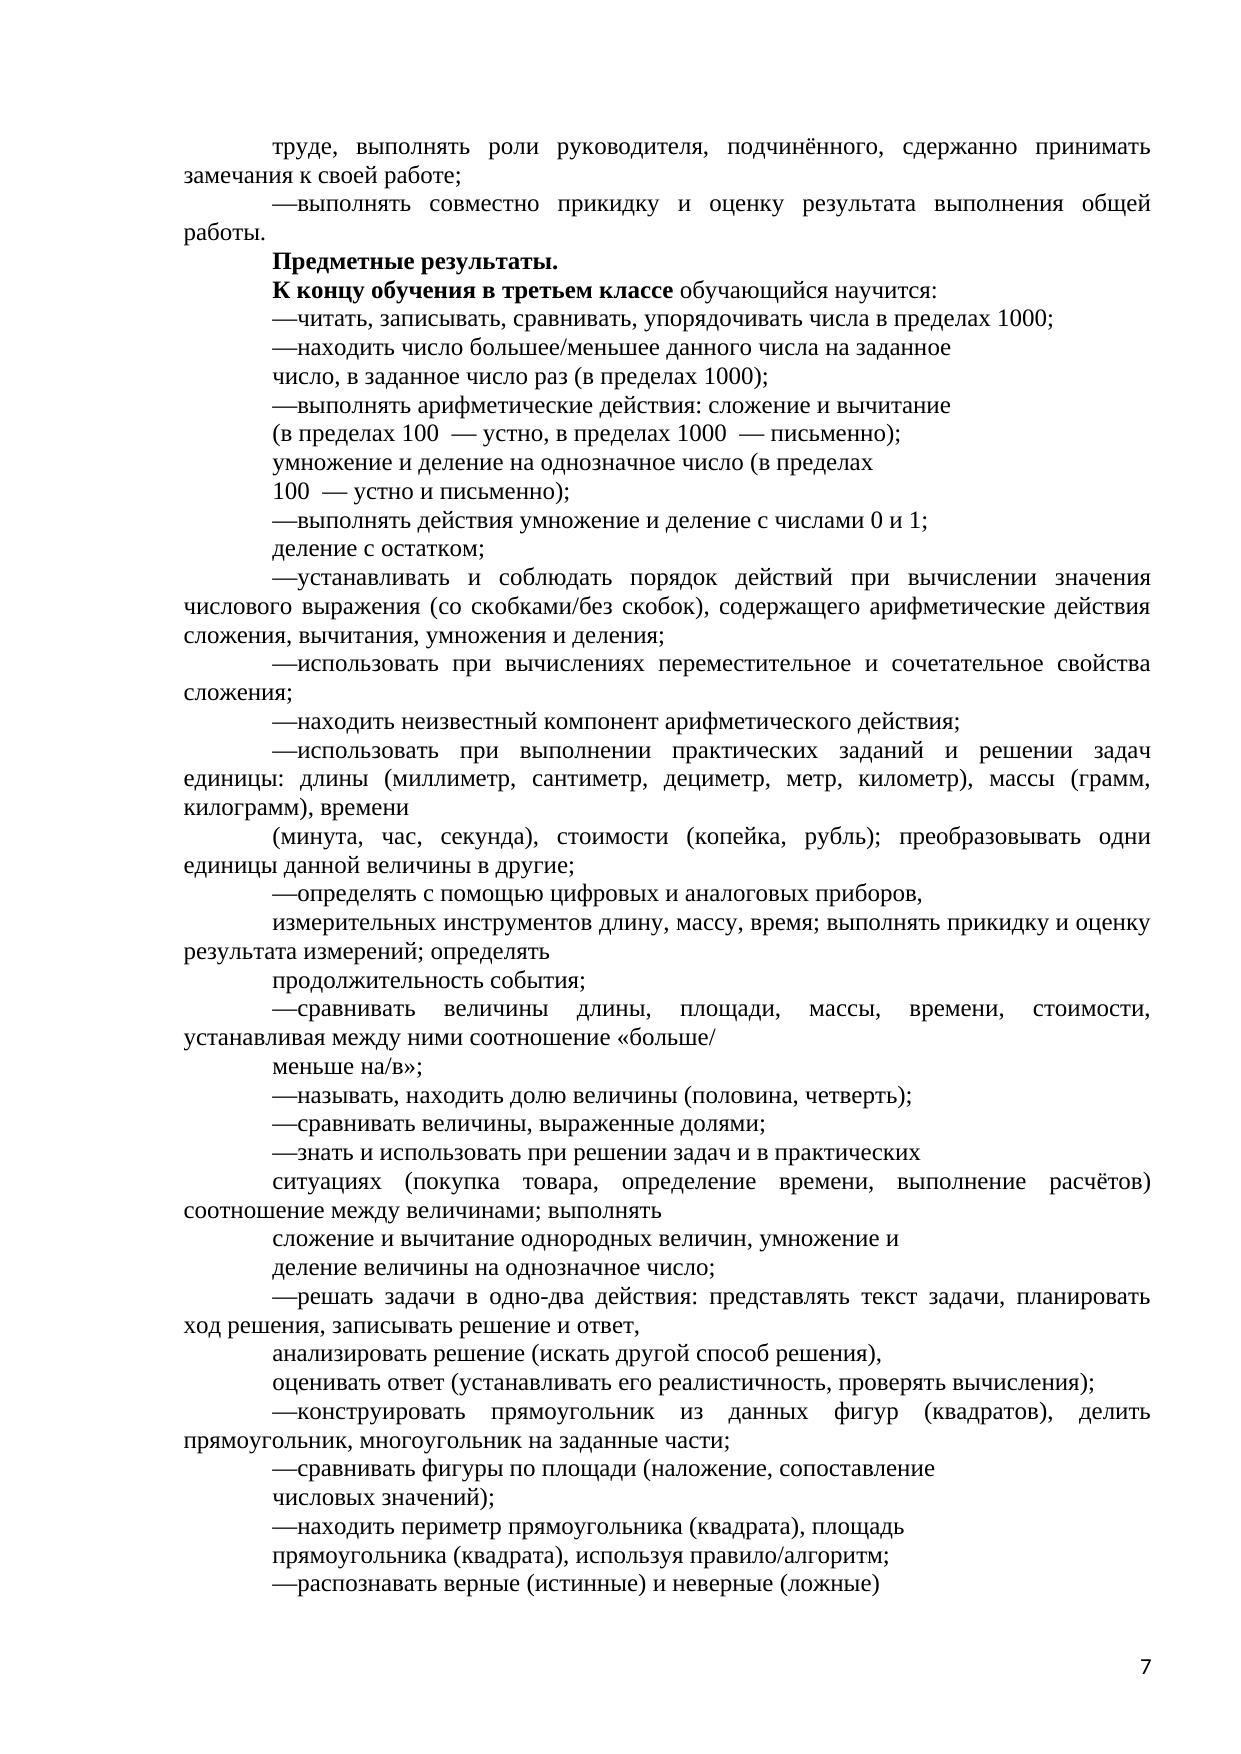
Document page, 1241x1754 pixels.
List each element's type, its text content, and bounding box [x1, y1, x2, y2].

text числовых значений); [183, 1482, 1152, 1511]
text —находить периметр прямоугольника (квадрата), площадь [183, 1511, 1152, 1540]
text —читать, записывать, сравнивать, упорядочивать числа в пределах 1000; [183, 303, 1152, 332]
text —использовать при выполнении практических заданий и решении задач единицы: длины (миллиметр, сантиметр, дециметр, метр, километр), массы (грамм, килограмм), времени [183, 735, 1152, 821]
text —устанавливать и соблюдать порядок действий при вычислении значения числового выражения (со скобками/без скобок), содержащего арифметические действия сложения, вычитания, умножения и деления; [183, 562, 1152, 648]
text —определять с помощью цифровых и аналоговых приборов, [183, 878, 1152, 907]
text меньше на/в»; [183, 1051, 1152, 1080]
text —находить число большее/меньшее данного числа на заданное [183, 332, 1152, 361]
text —распознавать верные (истинные) и неверные (ложные) [183, 1568, 1152, 1597]
text деление с остатком; [183, 533, 1152, 562]
text —выполнять действия умножение и деление с числами 0 и 1; [183, 505, 1152, 533]
text —сравнивать фигуры по площади (наложение, сопоставление [183, 1453, 1152, 1482]
text умножение и деление на однозначное число (в пределах [183, 447, 1152, 476]
text —находить неизвестный компонент арифметического действия; [183, 706, 1152, 735]
text продолжительность события; [183, 965, 1152, 993]
text —использовать при вычислениях переместительное и сочетательное свойства сложения; [183, 648, 1152, 706]
text прямоугольника (квадрата), используя правило/алгоритм; [183, 1540, 1152, 1568]
text —сравнивать величины длины, площади, массы, времени, стоимости, устанавливая между ними соотношение «больше/ [183, 993, 1152, 1051]
text измерительных инструментов длину, массу, время; выполнять прикидку и оценку результата измерений; определять [183, 907, 1152, 965]
text —конструировать прямоугольник из данных фигур (квадратов), делить прямоугольник, многоугольник на заданные части; [183, 1396, 1152, 1453]
text сложение и вычитание однородных величин, умножение и [183, 1223, 1152, 1252]
text оценивать ответ (устанавливать его реалистичность, проверять вычисления); [183, 1367, 1152, 1396]
text —сравнивать величины, выраженные долями; [183, 1108, 1152, 1137]
text —выполнять арифметические действия: сложение и вычитание [183, 390, 1152, 418]
text К концу обучения в третьем классе обучающийся научится: [183, 275, 1152, 303]
text труде, выполнять роли руководителя, подчинённого, сдержанно принимать замечания к своей работе; [183, 131, 1152, 188]
text (в пределах 100 — устно, в пределах 1000 — письменно); [183, 418, 1152, 447]
text анализировать решение (искать другой способ решения), [183, 1338, 1152, 1367]
text —знать и использовать при решении задач и в практических [183, 1137, 1152, 1166]
text Предметные результаты. [183, 246, 1152, 275]
text —решать задачи в одно-два действия: представлять текст задачи, планировать ход решения, записывать решение и ответ, [183, 1281, 1152, 1338]
text ситуациях (покупка товара, определение времени, выполнение расчётов) соотношение между величинами; выполнять [183, 1166, 1152, 1223]
text —называть, находить долю величины (половина, четверть); [183, 1080, 1152, 1108]
text —выполнять совместно прикидку и оценку результата выполнения общей работы. [183, 188, 1152, 246]
text число, в заданное число раз (в пределах 1000); [183, 361, 1152, 390]
text деление величины на однозначное число; [183, 1252, 1152, 1281]
text (минута, час, секунда), стоимости (копейка, рубль); преобразовывать одни единицы данной величины в другие; [183, 821, 1152, 878]
text 100 — устно и письменно); [183, 476, 1152, 505]
